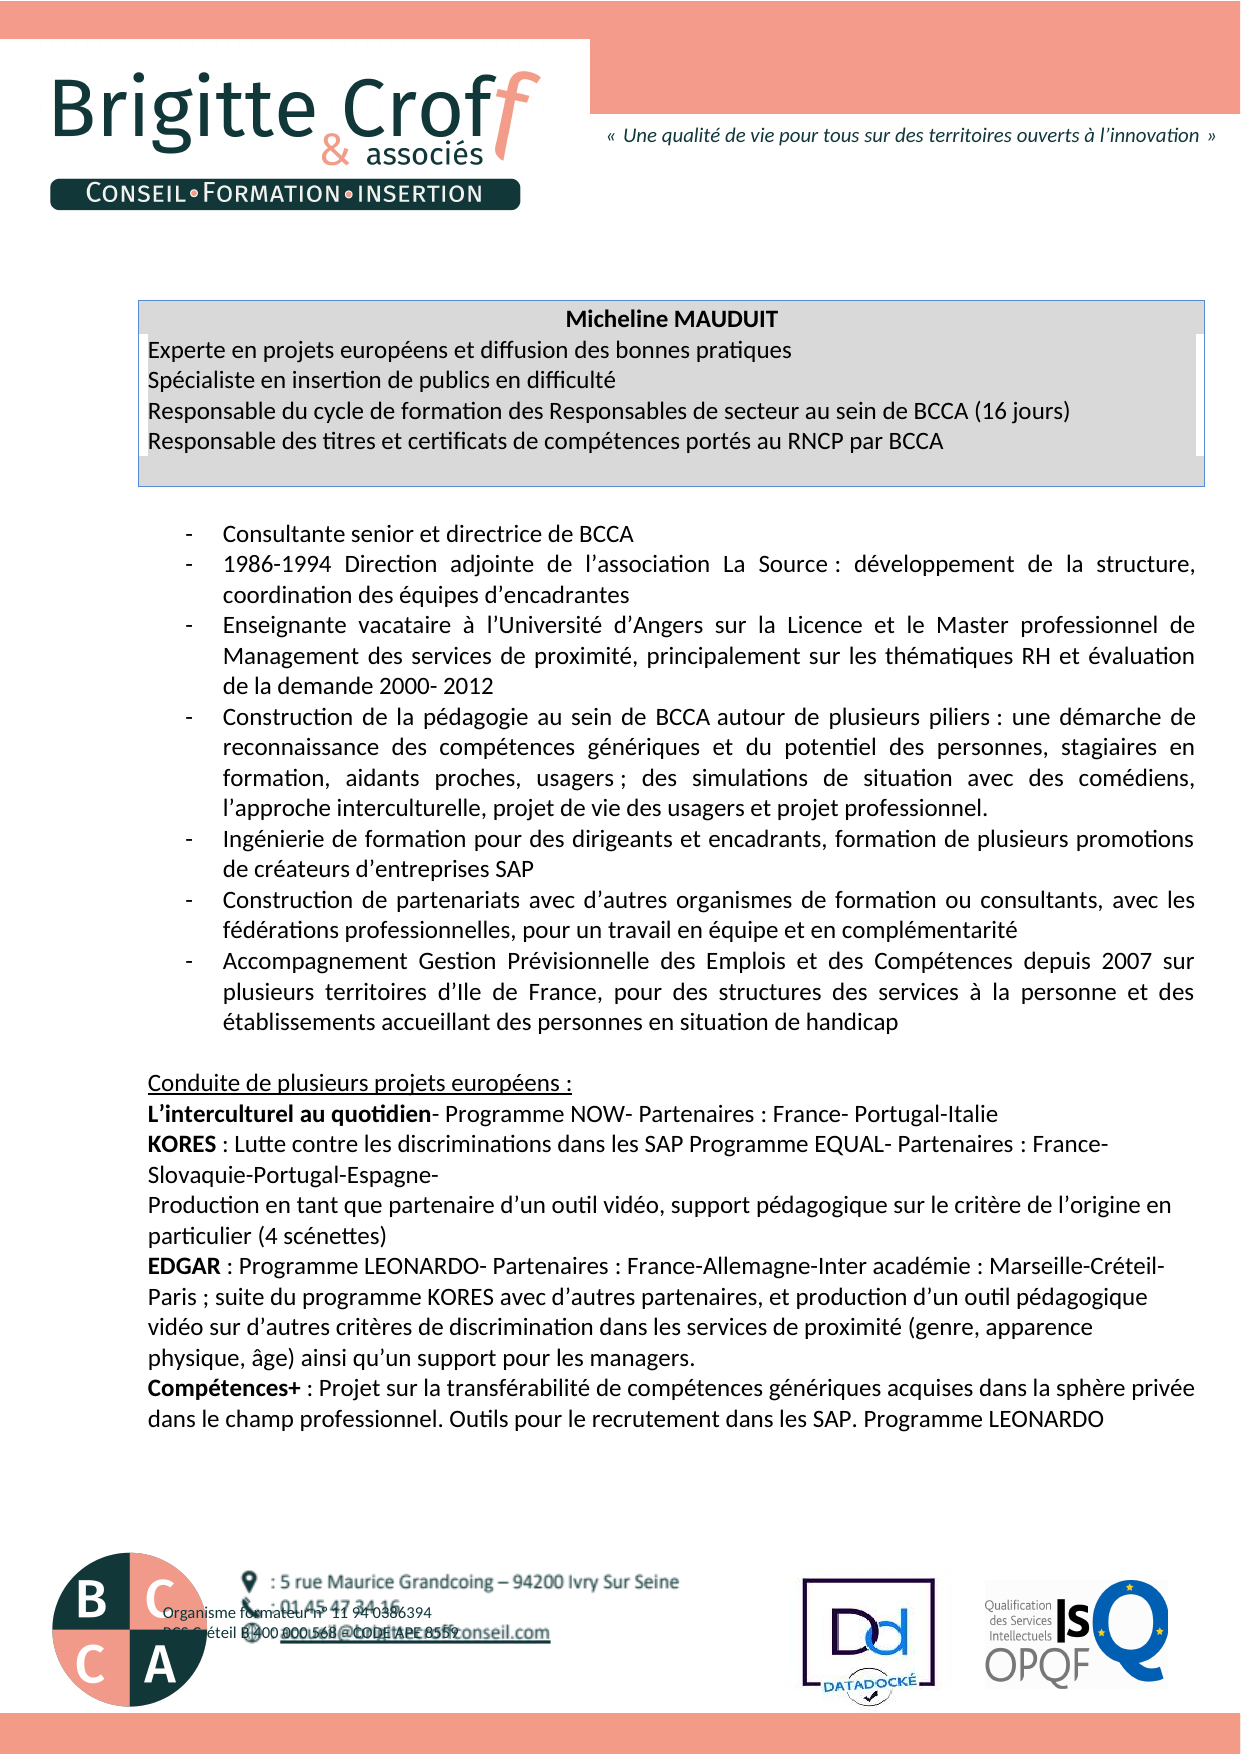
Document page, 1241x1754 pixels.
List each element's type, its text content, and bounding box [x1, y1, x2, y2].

text EDGAR : Programme LEONARDO- Partenaires : France-Allemagne-Inter académie : Marseille-Créteil-Paris ; suite du programme KORES avec d’autres partenaires, et production d’un outil pédagogique vidéo sur d’autres critères de discrimination dans les services de proximité (genre, apparence physique, âge) ainsi qu’un support pour les managers. [148, 1250, 1196, 1372]
picture [0, 39, 590, 241]
list 1986-1994 Direction adjointe de l’association La Source : développement de la structure, coordination des équipes d’encadrantes [185, 548, 1196, 609]
text Responsable du cycle de formation des Responsables de secteur au sein de BCCA (16 jours) [148, 395, 1196, 425]
picture [786, 1569, 952, 1713]
picture [985, 1580, 1168, 1689]
list Consultante senior et directrice de BCCA [185, 518, 1196, 548]
list Construction de partenariats avec d’autres organismes de formation ou consultants, avec les fédérations professionnelles, pour un travail en équipe et en complémentarité [185, 884, 1196, 945]
text Responsable des titres et certificats de compétences portés au RNCP par BCCA [148, 425, 1196, 453]
text Production en tant que partenaire d’un outil vidéo, support pédagogique sur le critère de l’origine en particulier (4 scénettes) [148, 1189, 1196, 1250]
text Conduite de plusieurs projets européens : [148, 1067, 1196, 1098]
picture [40, 1541, 222, 1713]
text KORES : Lutte contre les discriminations dans les SAP Programme EQUAL- Partenaires : France- Slovaquie-Portugal-Espagne- [148, 1128, 1196, 1189]
text Experte en projets européens et diffusion des bonnes pratiques [148, 334, 1196, 364]
text Spécialiste en insertion de publics en difficulté [148, 364, 1196, 395]
list Ingénierie de formation pour des dirigeants et encadrants, formation de plusieurs promotions de créateurs d’entreprises SAP [185, 823, 1196, 884]
text L’interculturel au quotidien- Programme NOW- Partenaires : France- Portugal-Italie [148, 1098, 1196, 1128]
text Micheline MAUDUIT [139, 301, 1204, 334]
text Compétences+ : Projet sur la transférabilité de compétences génériques acquises dans la sphère privée dans le champ professionnel. Outils pour le recrutement dans les SAP. Programme LEONARDO [148, 1372, 1196, 1433]
list Construction de la pédagogie au sein de BCCA autour de plusieurs piliers : une démarche de reconnaissance des compétences génériques et du potentiel des personnes, stagiaires en formation, aidants proches, usagers ; des simulations de situation avec des comédiens, l’approche interculturelle, projet de vie des usagers et projet professionnel. [185, 701, 1196, 823]
list Accompagnement Gestion Prévisionnelle des Emplois et des Compétences depuis 2007 sur plusieurs territoires d’Ile de France, pour des structures des services à la personne et des établissements accueillant des personnes en situation de handicap [185, 945, 1196, 1037]
list Enseignante vacataire à l’Université d’Angers sur la Licence et le Master professionnel de Management des services de proximité, principalement sur les thématiques RH et évaluation de la demande 2000- 2012 [185, 609, 1196, 701]
